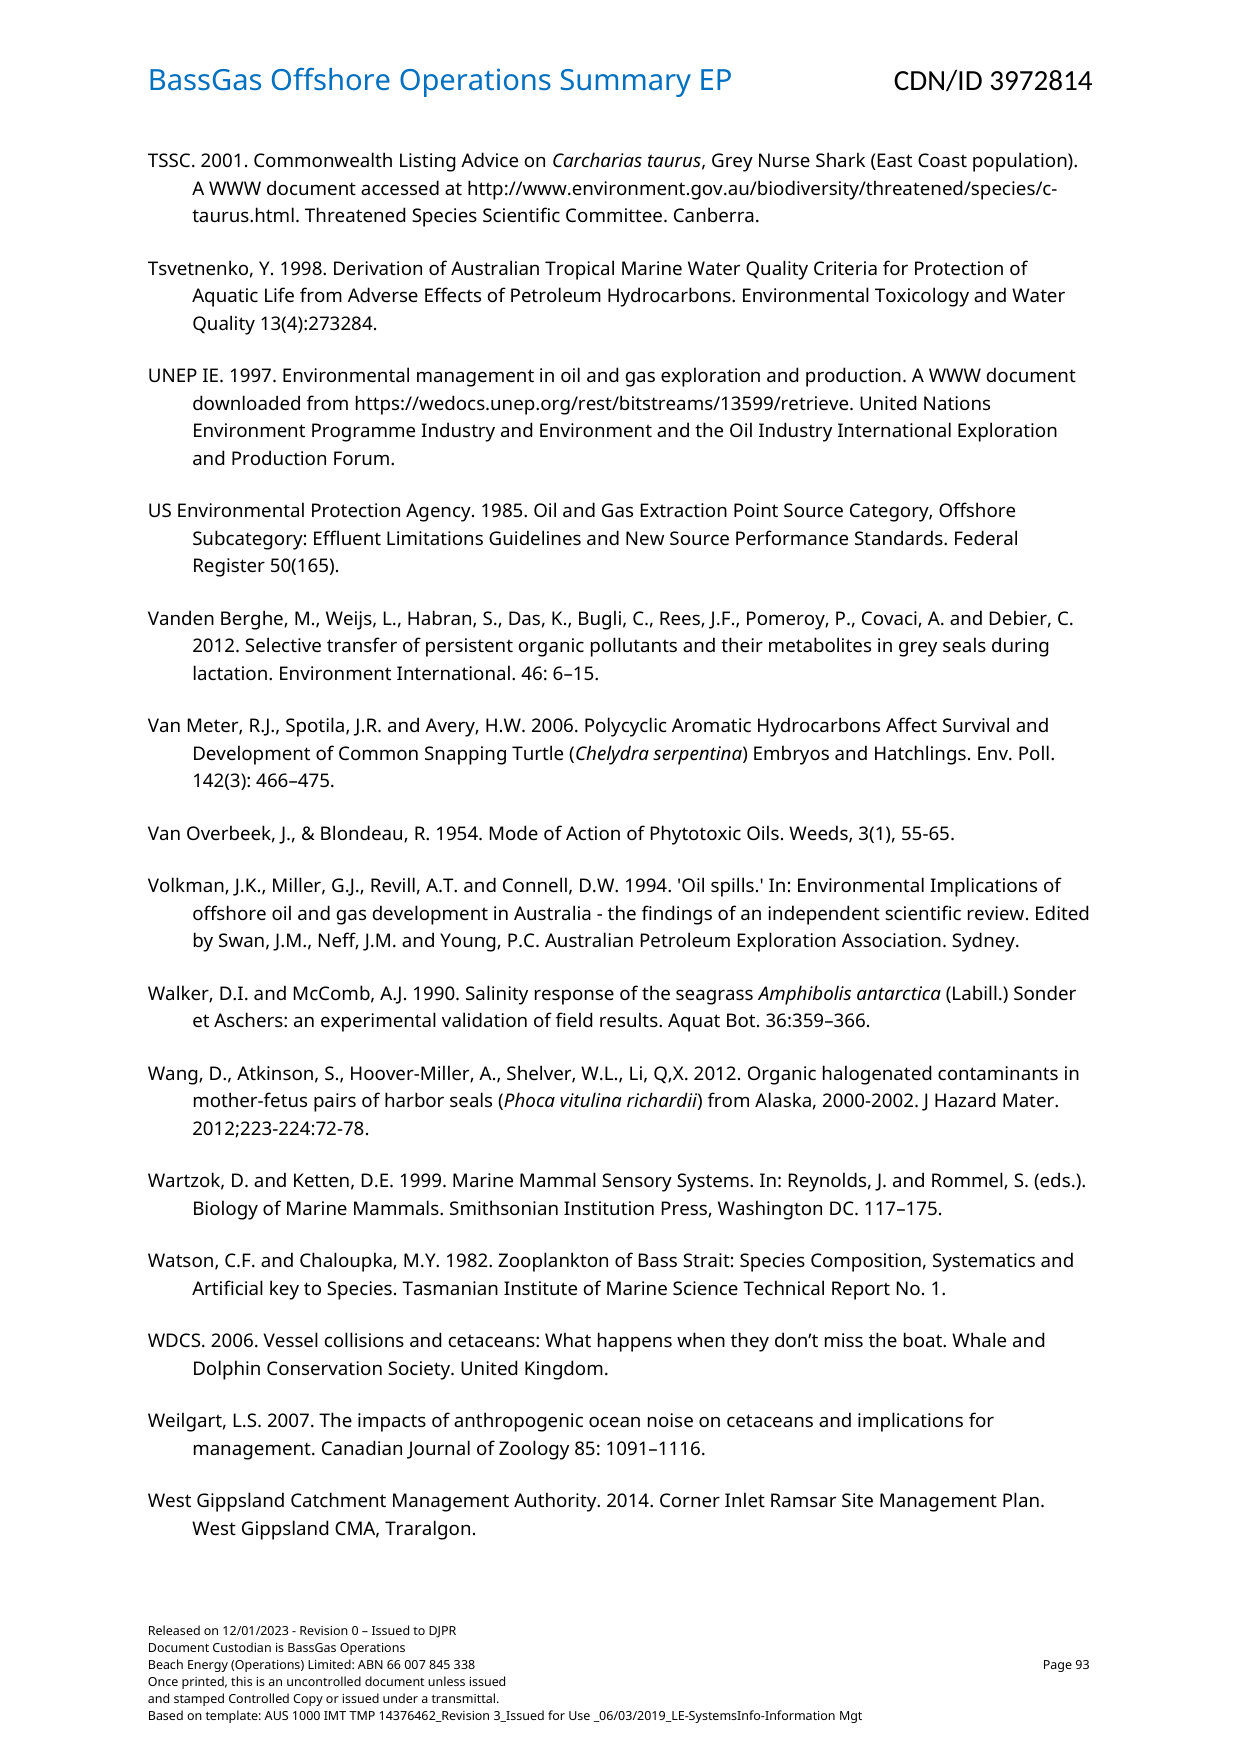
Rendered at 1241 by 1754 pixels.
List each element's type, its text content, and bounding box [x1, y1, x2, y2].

text Walker, D.I. and McComb, A.J. 1990. Salinity response of the seagrass Amphibolis antarctica (Labill.) Sonder et Aschers: an experimental validation of field results. Aquat Bot. 36:359–366. [148, 980, 1092, 1033]
text US Environmental Protection Agency. 1985. Oil and Gas Extraction Point Source Category, Offshore Subcategory: Effluent Limitations Guidelines and New Source Performance Standards. Federal Register 50(165). [148, 498, 1092, 578]
text Volkman, J.K., Miller, G.J., Revill, A.T. and Connell, D.W. 1994. 'Oil spills.' In: Environmental Implications of offshore oil and gas development in Australia - the findings of an independent scientific review. Edited by Swan, J.M., Neff, J.M. and Young, P.C. Australian Petroleum Exploration Association. Sydney. [148, 873, 1092, 953]
text UNEP IE. 1997. Environmental management in oil and gas exploration and production. A WWW document downloaded from https://wedocs.unep.org/rest/bitstreams/13599/retrieve. United Nations Environment Programme Industry and Environment and the Oil Industry International Exploration and Production Forum. [148, 363, 1092, 471]
text West Gippsland Catchment Management Authority. 2014. Corner Inlet Ramsar Site Management Plan. West Gippsland CMA, Traralgon. [148, 1488, 1092, 1541]
text Van Meter, R.J., Spotila, J.R. and Avery, H.W. 2006. Polycyclic Aromatic Hydrocarbons Affect Survival and Development of Common Snapping Turtle (Chelydra serpentina) Embryos and Hatchlings. Env. Poll. 142(3): 466–475. [148, 713, 1092, 793]
text Watson, C.F. and Chaloupka, M.Y. 1982. Zooplankton of Bass Strait: Species Composition, Systematics and Artificial key to Species. Tasmanian Institute of Marine Science Technical Report No. 1. [148, 1248, 1092, 1301]
text Van Overbeek, J., & Blondeau, R. 1954. Mode of Action of Phytotoxic Oils. Weeds, 3(1), 55-65. [148, 820, 1092, 846]
text Wartzok, D. and Ketten, D.E. 1999. Marine Mammal Sensory Systems. In: Reynolds, J. and Rommel, S. (eds.). Biology of Marine Mammals. Smithsonian Institution Press, Washington DC. 117–175. [148, 1168, 1092, 1221]
text Vanden Berghe, M., Weijs, L., Habran, S., Das, K., Bugli, C., Rees, J.F., Pomeroy, P., Covaci, A. and Debier, C. 2012. Selective transfer of persistent organic pollutants and their metabolites in grey seals during lactation. Environment International. 46: 6–15. [148, 605, 1092, 686]
text Wang, D., Atkinson, S., Hoover-Miller, A., Shelver, W.L., Li, Q,X. 2012. Organic halogenated contaminants in mother-fetus pairs of harbor seals (Phoca vitulina richardii) from Alaska, 2000-2002. J Hazard Mater. 2012;223-224:72-78. [148, 1060, 1092, 1141]
text WDCS. 2006. Vessel collisions and cetaceans: What happens when they don’t miss the boat. Whale and Dolphin Conservation Society. United Kingdom. [148, 1328, 1092, 1381]
text TSSC. 2001. Commonwealth Listing Advice on Carcharias taurus, Grey Nurse Shark (East Coast population). A WWW document accessed at http://www.environment.gov.au/biodiversity/threatened/species/c-taurus.html. Threatened Species Scientific Committee. Canberra. [148, 148, 1092, 228]
text Tsvetnenko, Y. 1998. Derivation of Australian Tropical Marine Water Quality Criteria for Protection of Aquatic Life from Adverse Effects of Petroleum Hydrocarbons. Environmental Toxicology and Water Quality 13(4):273284. [148, 255, 1092, 336]
text Weilgart, L.S. 2007. The impacts of anthropogenic ocean noise on cetaceans and implications for management. Canadian Journal of Zoology 85: 1091–1116. [148, 1408, 1092, 1461]
